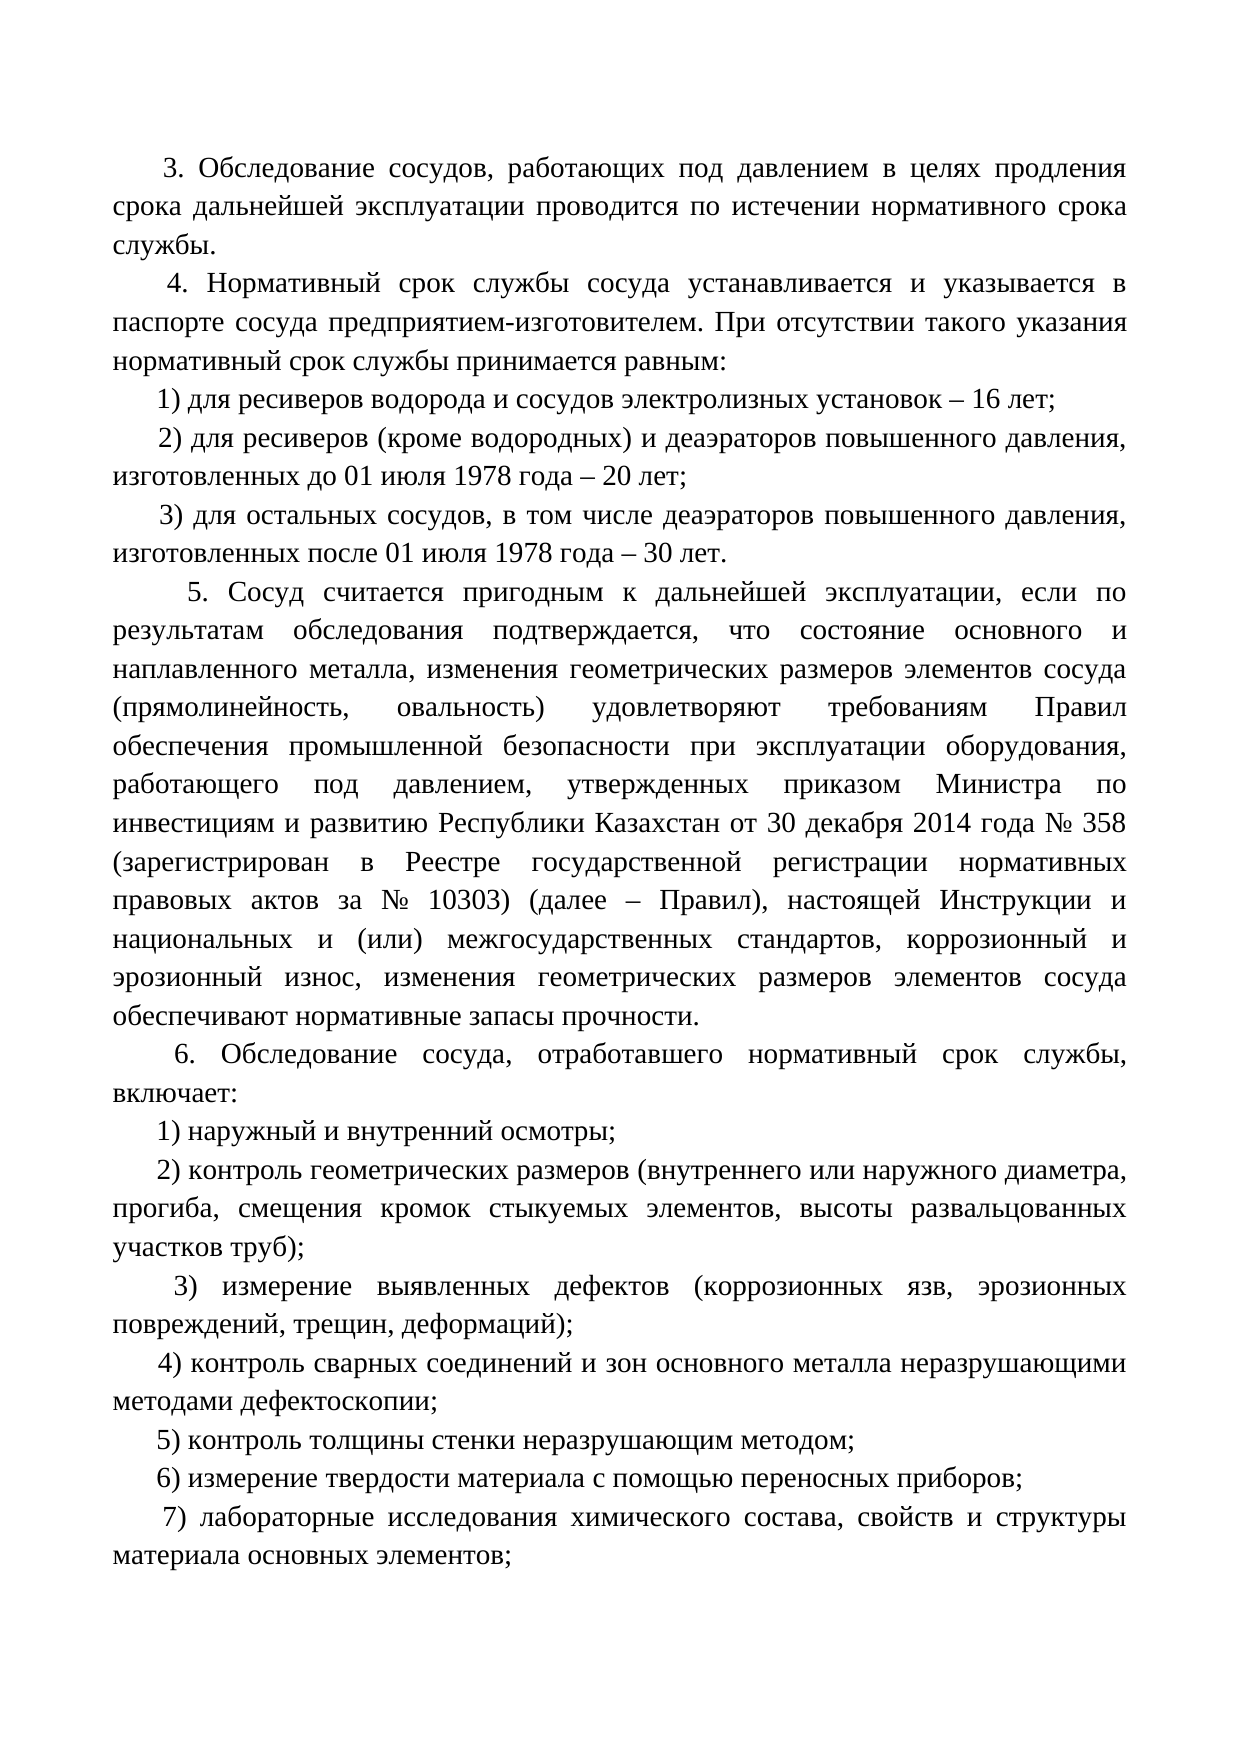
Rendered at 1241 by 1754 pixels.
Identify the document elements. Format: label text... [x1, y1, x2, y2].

text 4. Нормативный срок службы сосуда устанавливается и указывается в паспорте сосуда предприятием-изготовителем. При отсутствии такого указания нормативный срок службы принимается равным: [112, 266, 1128, 376]
text 1) для ресиверов водорода и сосудов электролизных установок – 16 лет; [112, 381, 1128, 415]
text 6) измерение твердости материала с помощью переносных приборов; [112, 1460, 1128, 1494]
text 2) контроль геометрических размеров (внутреннего или наружного диаметра, прогиба, смещения кромок стыкуемых элементов, высоты развальцованных участков труб); [112, 1152, 1128, 1263]
text 3) измерение выявленных дефектов (коррозионных язв, эрозионных повреждений, трещин, деформаций); [112, 1268, 1128, 1340]
text 1) наружный и внутренний осмотры; [112, 1113, 1128, 1147]
text 5. Сосуд считается пригодным к дальнейшей эксплуатации, если по результатам обследования подтверждается, что состояние основного и наплавленного металла, изменения геометрических размеров элементов сосуда (прямолинейность, овальность) удовлетворяют требованиям Правил обеспечения промышленной безопасности при эксплуатации оборудования, работающего под давлением, утвержденных приказом Министра по инвестициям и развитию Республики Казахстан от 30 декабря 2014 года № 358 (зарегистрирован в Реестре государственной регистрации нормативных правовых актов за № 10303) (далее – Правил), настоящей Инструкции и национальных и (или) межгосударственных стандартов, коррозионный и эрозионный износ, изменения геометрических размеров элементов сосуда обеспечивают нормативные запасы прочности. [112, 574, 1128, 1031]
text 2) для ресиверов (кроме водородных) и деаэраторов повышенного давления, изготовленных до 01 июля 1978 года – 20 лет; [112, 420, 1128, 492]
text 4) контроль сварных соединений и зон основного металла неразрушающими методами дефектоскопии; [112, 1345, 1128, 1417]
text 6. Обследование сосуда, отработавшего нормативный срок службы, включает: [112, 1036, 1128, 1108]
text 3. Обследование сосудов, работающих под давлением в целях продления срока дальнейшей эксплуатации проводится по истечении нормативного срока службы. [112, 150, 1128, 261]
text 5) контроль толщины стенки неразрушающим методом; [112, 1422, 1128, 1455]
text 3) для остальных сосудов, в том числе деаэраторов повышенного давления, изготовленных после 01 июля 1978 года – 30 лет. [112, 497, 1128, 569]
text 7) лабораторные исследования химического состава, свойств и структуры материала основных элементов; [112, 1499, 1128, 1571]
